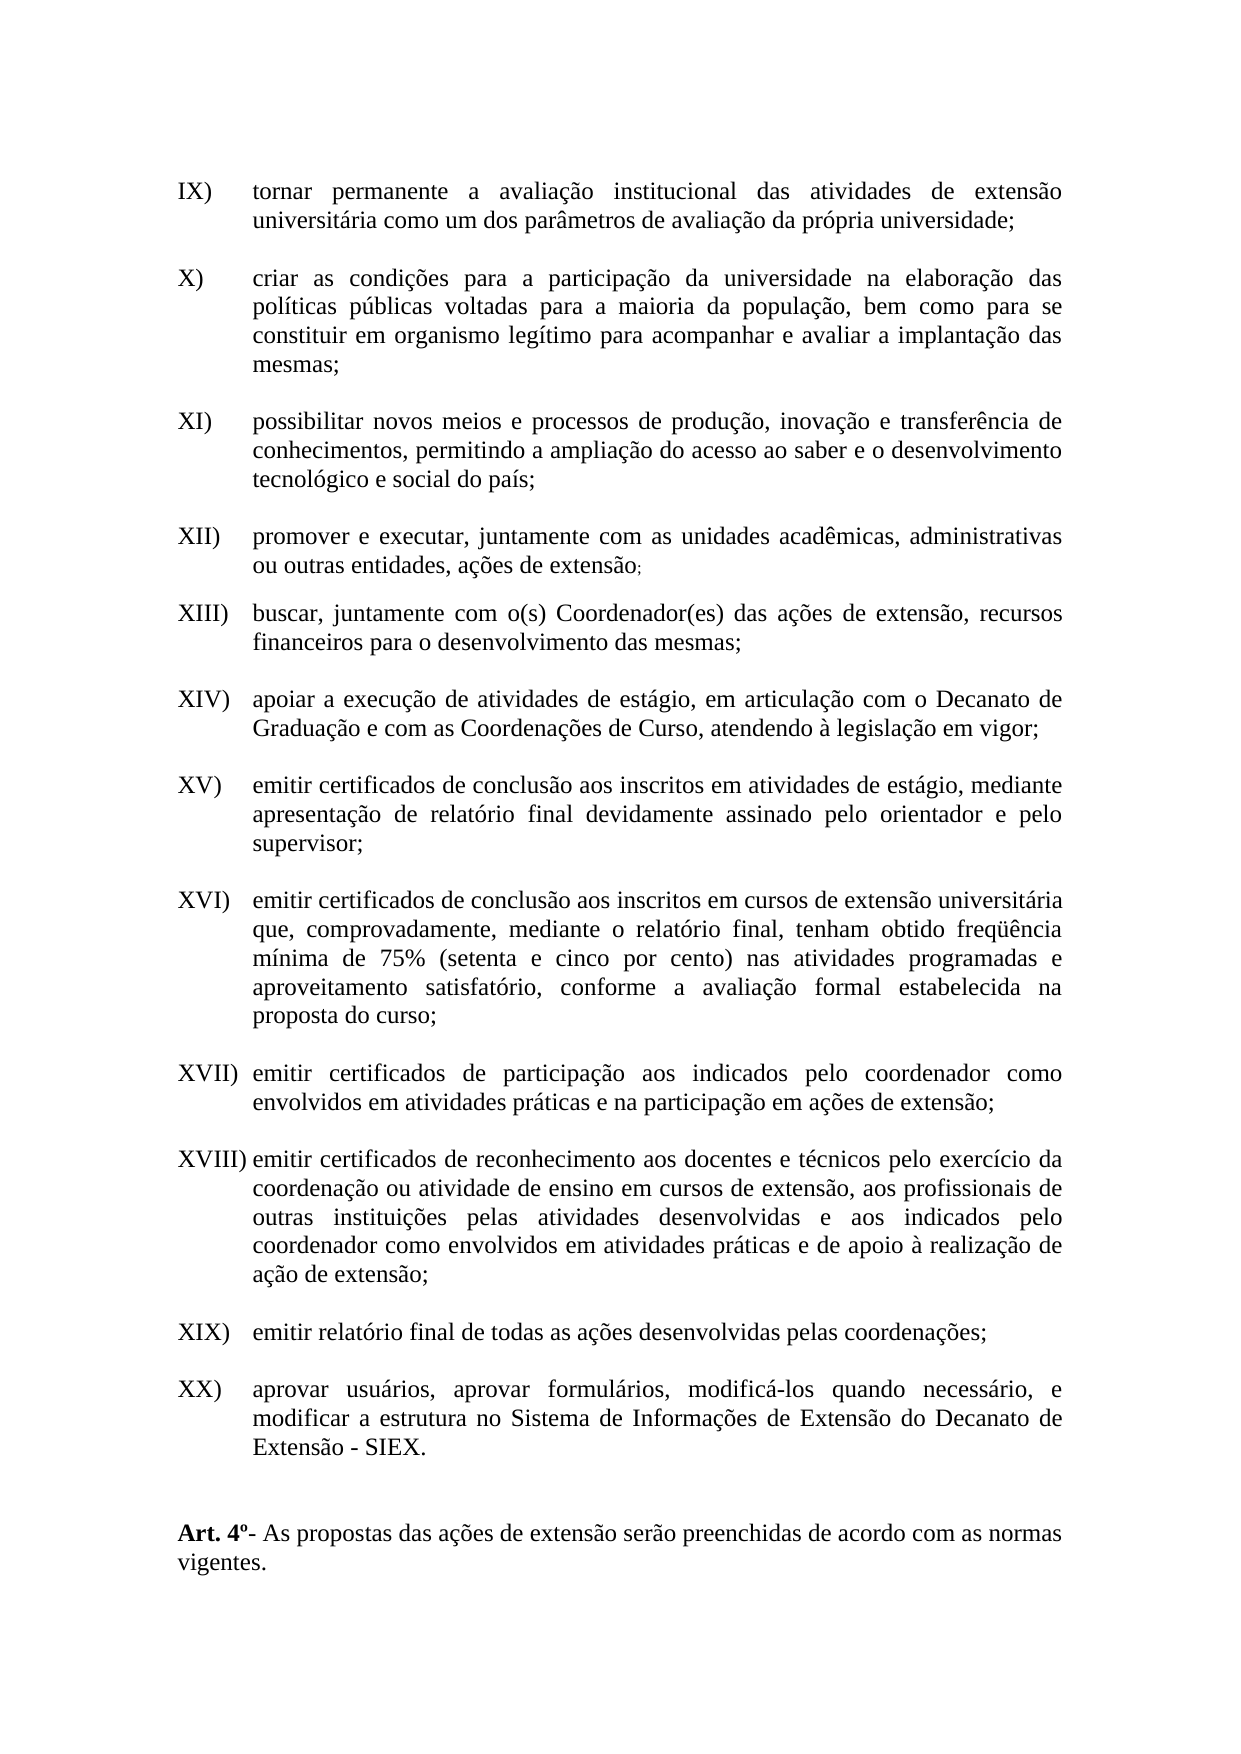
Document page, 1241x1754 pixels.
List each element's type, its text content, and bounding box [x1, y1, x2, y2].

text XI) possibilitar novos meios e processos de produção, inovação e transferência de conhecimentos, permitindo a ampliação do acesso ao saber e o desenvolvimento tecnológico e social do país; [177, 406, 1063, 493]
text X) criar as condições para a participação da universidade na elaboração das políticas públicas voltadas para a maioria da população, bem como para se constituir em organismo legítimo para acompanhar e avaliar a implantação das mesmas; [177, 263, 1063, 378]
list emitir certificados de conclusão aos inscritos em atividades de estágio, mediante apresentação de relatório final devidamente assinado pelo orientador e pelo supervisor; [177, 771, 1063, 857]
text IX) tornar permanente a avaliação institucional das atividades de extensão universitária como um dos parâmetros de avaliação da própria universidade; [177, 176, 1063, 234]
list emitir relatório final de todas as ações desenvolvidas pelas coordenações; [177, 1317, 1063, 1346]
list aprovar usuários, aprovar formulários, modificá-los quando necessário, e modificar a estrutura no Sistema de Informações de Extensão do Decanato de Extensão - SIEX. [177, 1374, 1063, 1461]
list emitir certificados de reconhecimento aos docentes e técnicos pelo exercício da coordenação ou atividade de ensino em cursos de extensão, aos profissionais de outras instituições pelas atividades desenvolvidas e aos indicados pelo coordenador como envolvidos em atividades práticas e de apoio à realização de ação de extensão; [177, 1144, 1063, 1288]
text XIII) buscar, juntamente com o(s) Coordenador(es) das ações de extensão, recursos financeiros para o desenvolvimento das mesmas; [177, 598, 1063, 656]
list emitir certificados de participação aos indicados pelo coordenador como envolvidos em atividades práticas e na participação em ações de extensão; [177, 1058, 1063, 1116]
list emitir certificados de conclusão aos inscritos em cursos de extensão universitária que, comprovadamente, mediante o relatório final, tenham obtido freqüência mínima de 75% (setenta e cinco por cento) nas atividades programadas e aproveitamento satisfatório, conforme a avaliação formal estabelecida na proposta do curso; [177, 886, 1063, 1029]
text Art. 4º- As propostas das ações de extensão serão preenchidas de acordo com as normas vigentes. [177, 1518, 1063, 1576]
list apoiar a execução de atividades de estágio, em articulação com o Decanato de Graduação e com as Coordenações de Curso, atendendo à legislação em vigor; [177, 684, 1063, 742]
text XII) promover e executar, juntamente com as unidades acadêmicas, administrativas ou outras entidades, ações de extensão; [177, 521, 1063, 579]
